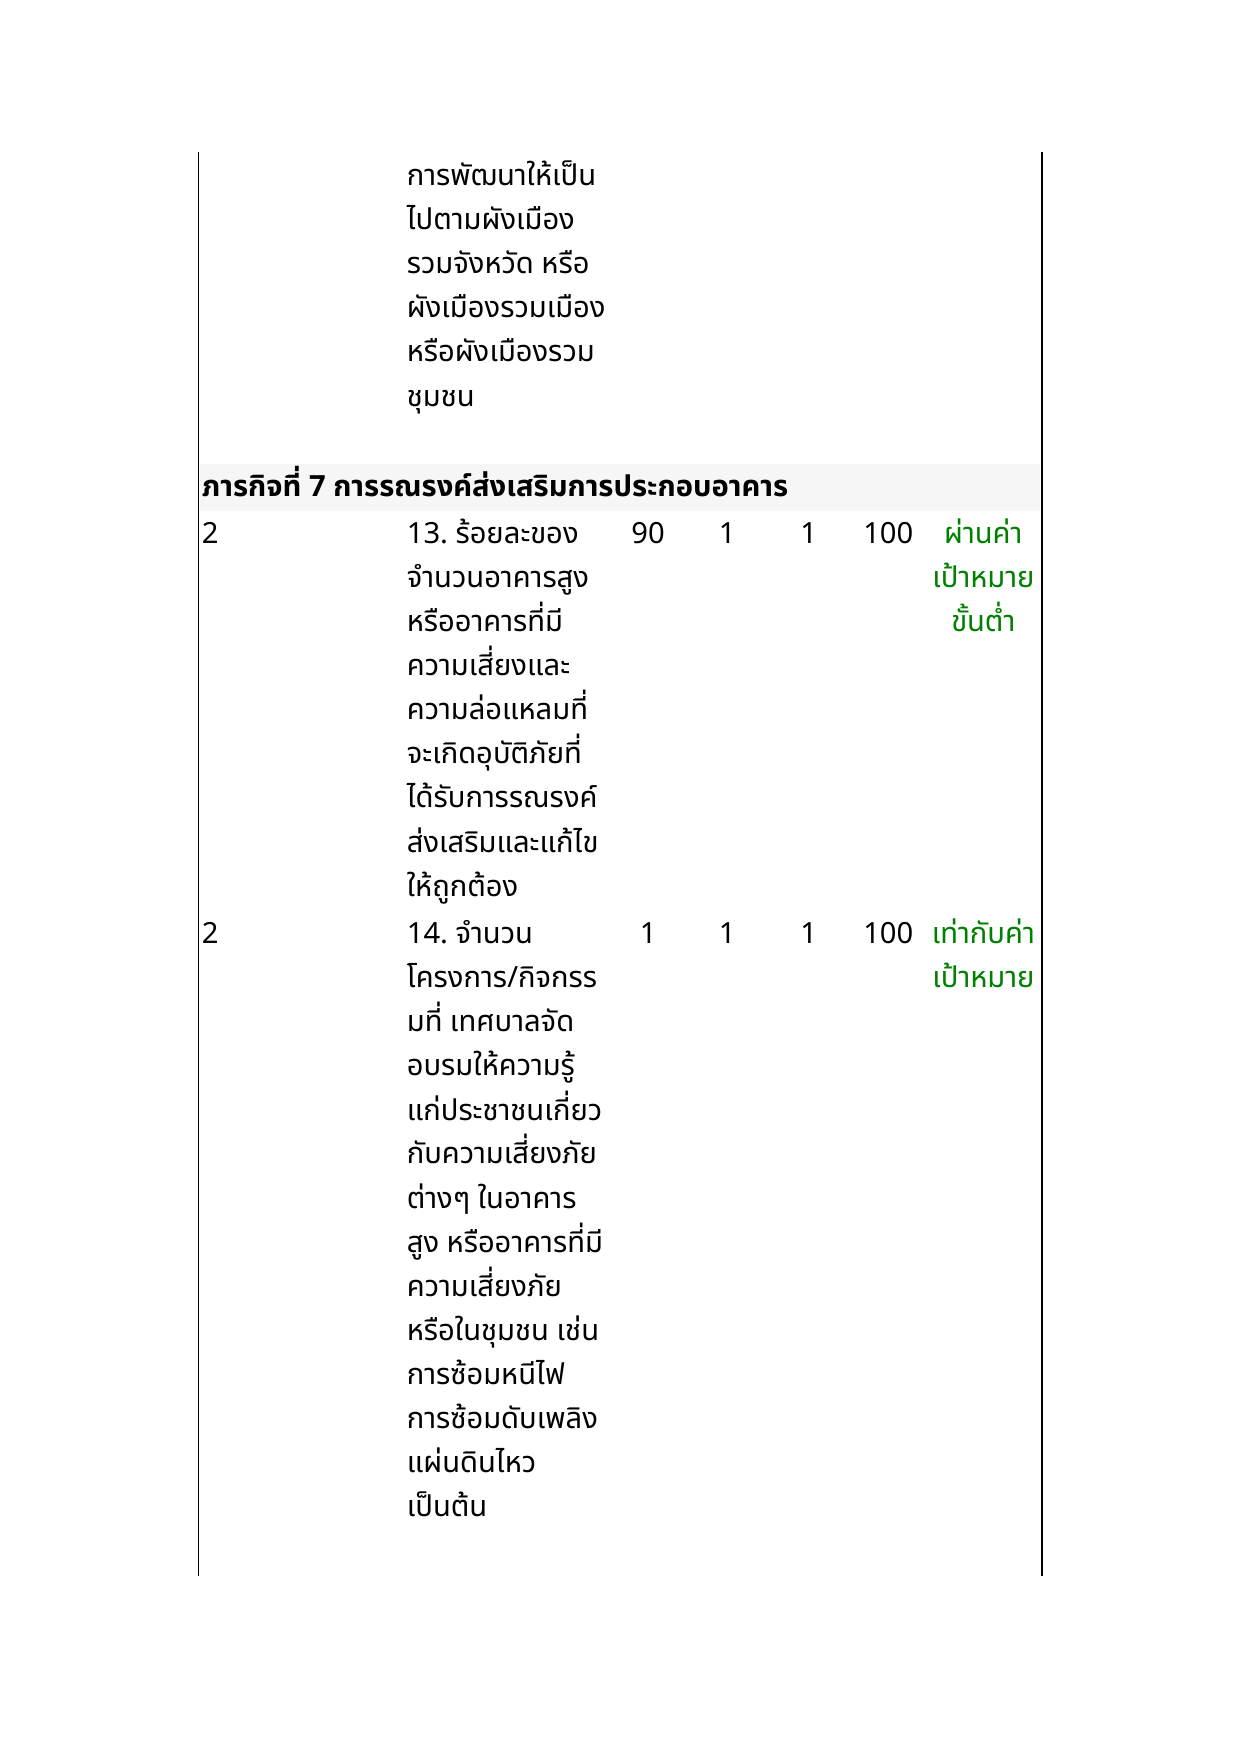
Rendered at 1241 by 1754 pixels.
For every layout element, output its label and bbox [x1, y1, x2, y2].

table_header [150, 150, 1090, 1577]
